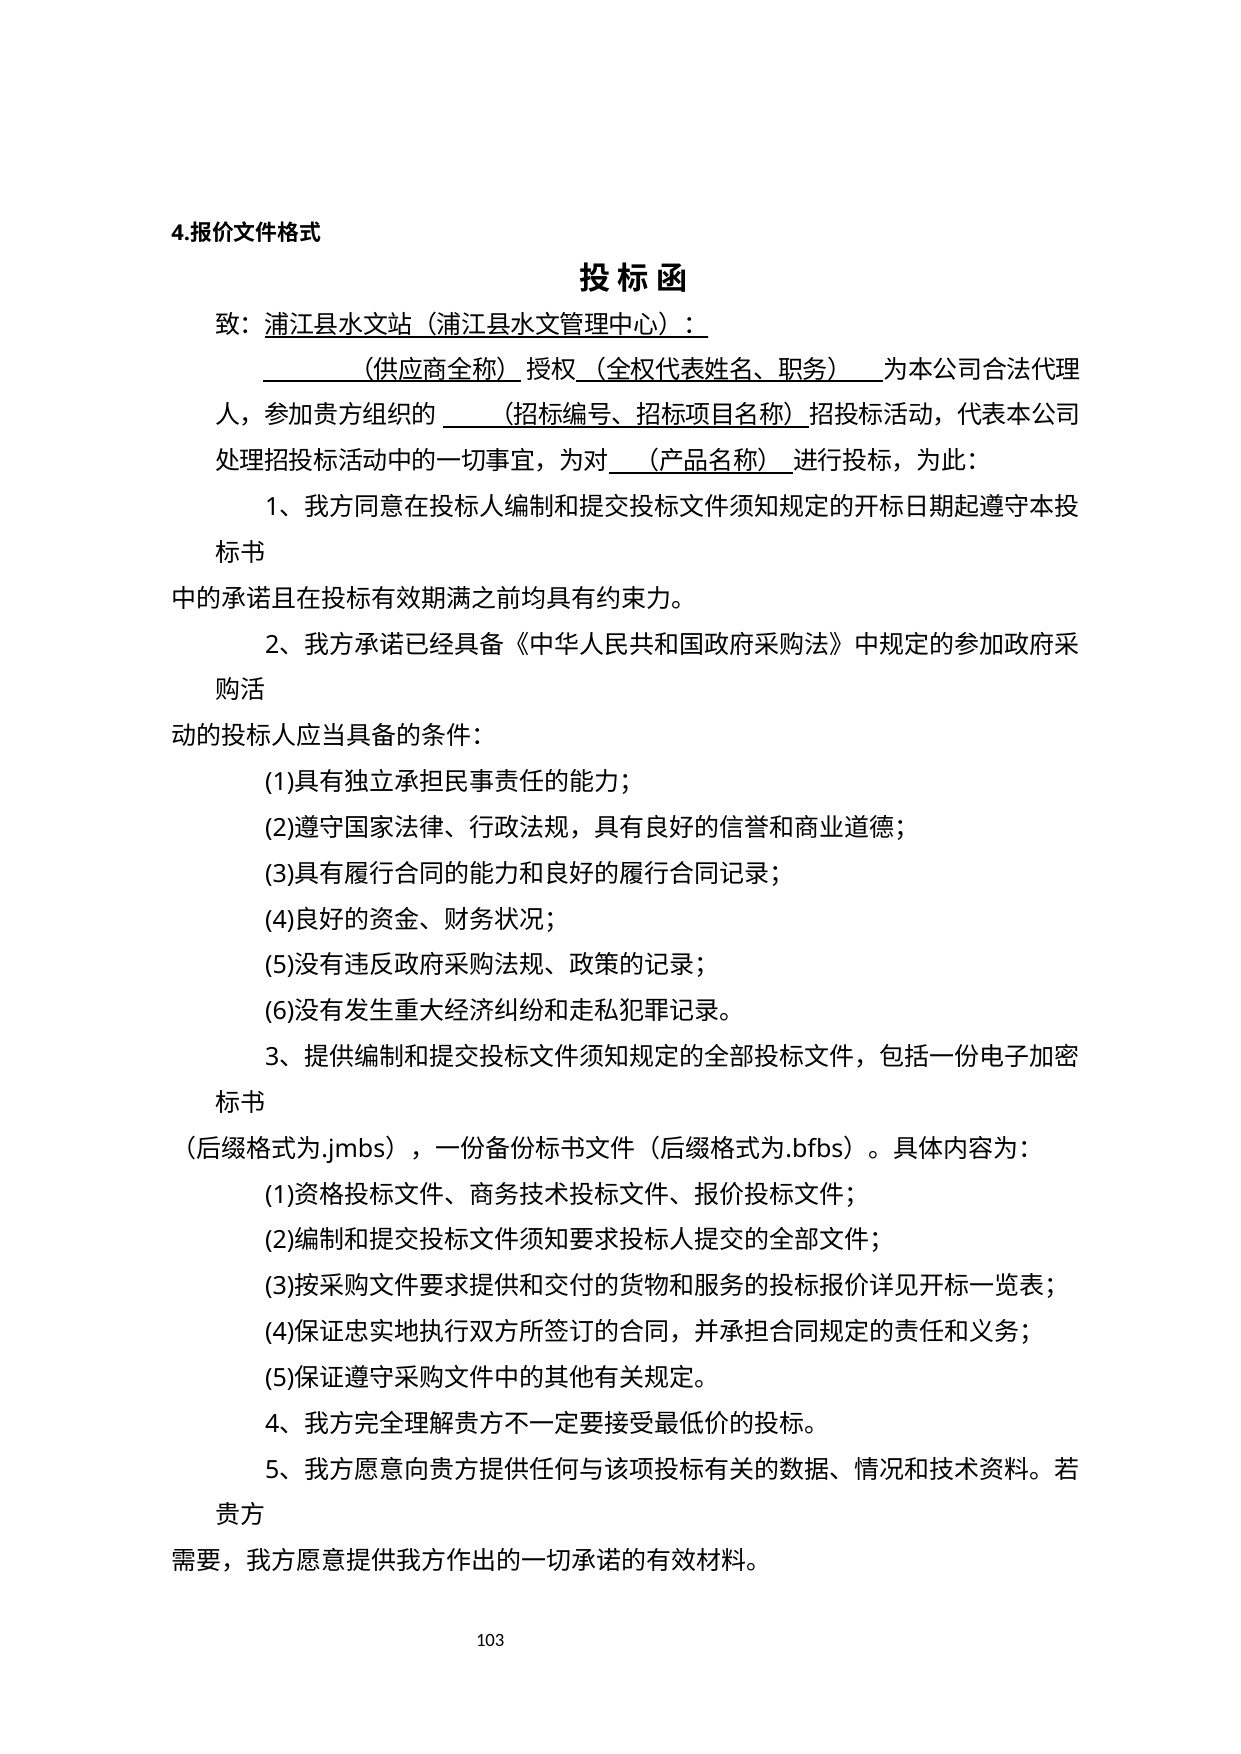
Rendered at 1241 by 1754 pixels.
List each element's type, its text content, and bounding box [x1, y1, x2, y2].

text （后缀格式为.jmbs），一份备份标书文件（后缀格式为.bfbs）。具体内容为： [171, 1121, 1081, 1166]
text (4)保证忠实地执行双方所签订的合同，并承担合同规定的责任和义务； [215, 1304, 1081, 1350]
text 动的投标人应当具备的条件： [171, 708, 1081, 754]
text 4、我方完全理解贵方不一定要接受最低价的投标。 [215, 1396, 1081, 1441]
text (5)没有违反政府采购法规、政策的记录； [215, 937, 1081, 983]
text 1、我方同意在投标人编制和提交投标文件须知规定的开标日期起遵守本投标书 [215, 479, 1081, 571]
text 投 标 函 [171, 253, 1081, 299]
text 3、提供编制和提交投标文件须知规定的全部投标文件，包括一份电子加密标书 [215, 1029, 1081, 1121]
text (1)具有独立承担民事责任的能力； [215, 754, 1081, 800]
text (2)编制和提交投标文件须知要求投标人提交的全部文件； [215, 1212, 1081, 1258]
text (4)良好的资金、财务状况； [215, 891, 1081, 937]
text (5)保证遵守采购文件中的其他有关规定。 [215, 1350, 1081, 1396]
text （供应商全称） 授权 （全权代表姓名、职务） 为本公司合法代理人，参加贵方组织的 （招标编号、招标项目名称）招投标活动，代表本公司处理招投标活动中的一切事宜，为对 （产品名称） 进行投标，为此： [215, 341, 1081, 479]
text 中的承诺且在投标有效期满之前均具有约束力。 [171, 571, 1081, 616]
text 2、我方承诺已经具备《中华人民共和国政府采购法》中规定的参加政府采购活 [215, 616, 1081, 708]
text 致：浦江县水文站（浦江县水文管理中心）： [215, 304, 1081, 341]
text (2)遵守国家法律、行政法规，具有良好的信誉和商业道德； [215, 800, 1081, 846]
text (6)没有发生重大经济纠纷和走私犯罪记录。 [215, 983, 1081, 1029]
text 需要，我方愿意提供我方作出的一切承诺的有效材料。 [171, 1533, 1081, 1579]
text (1)资格投标文件、商务技术投标文件、报价投标文件； [215, 1166, 1081, 1212]
text 5、我方愿意向贵方提供任何与该项投标有关的数据、情况和技术资料。若贵方 [215, 1441, 1081, 1533]
text 4.报价文件格式 [171, 207, 1081, 248]
text (3)具有履行合同的能力和良好的履行合同记录； [215, 846, 1081, 891]
text (3)按采购文件要求提供和交付的货物和服务的投标报价详见开标一览表； [215, 1258, 1081, 1304]
